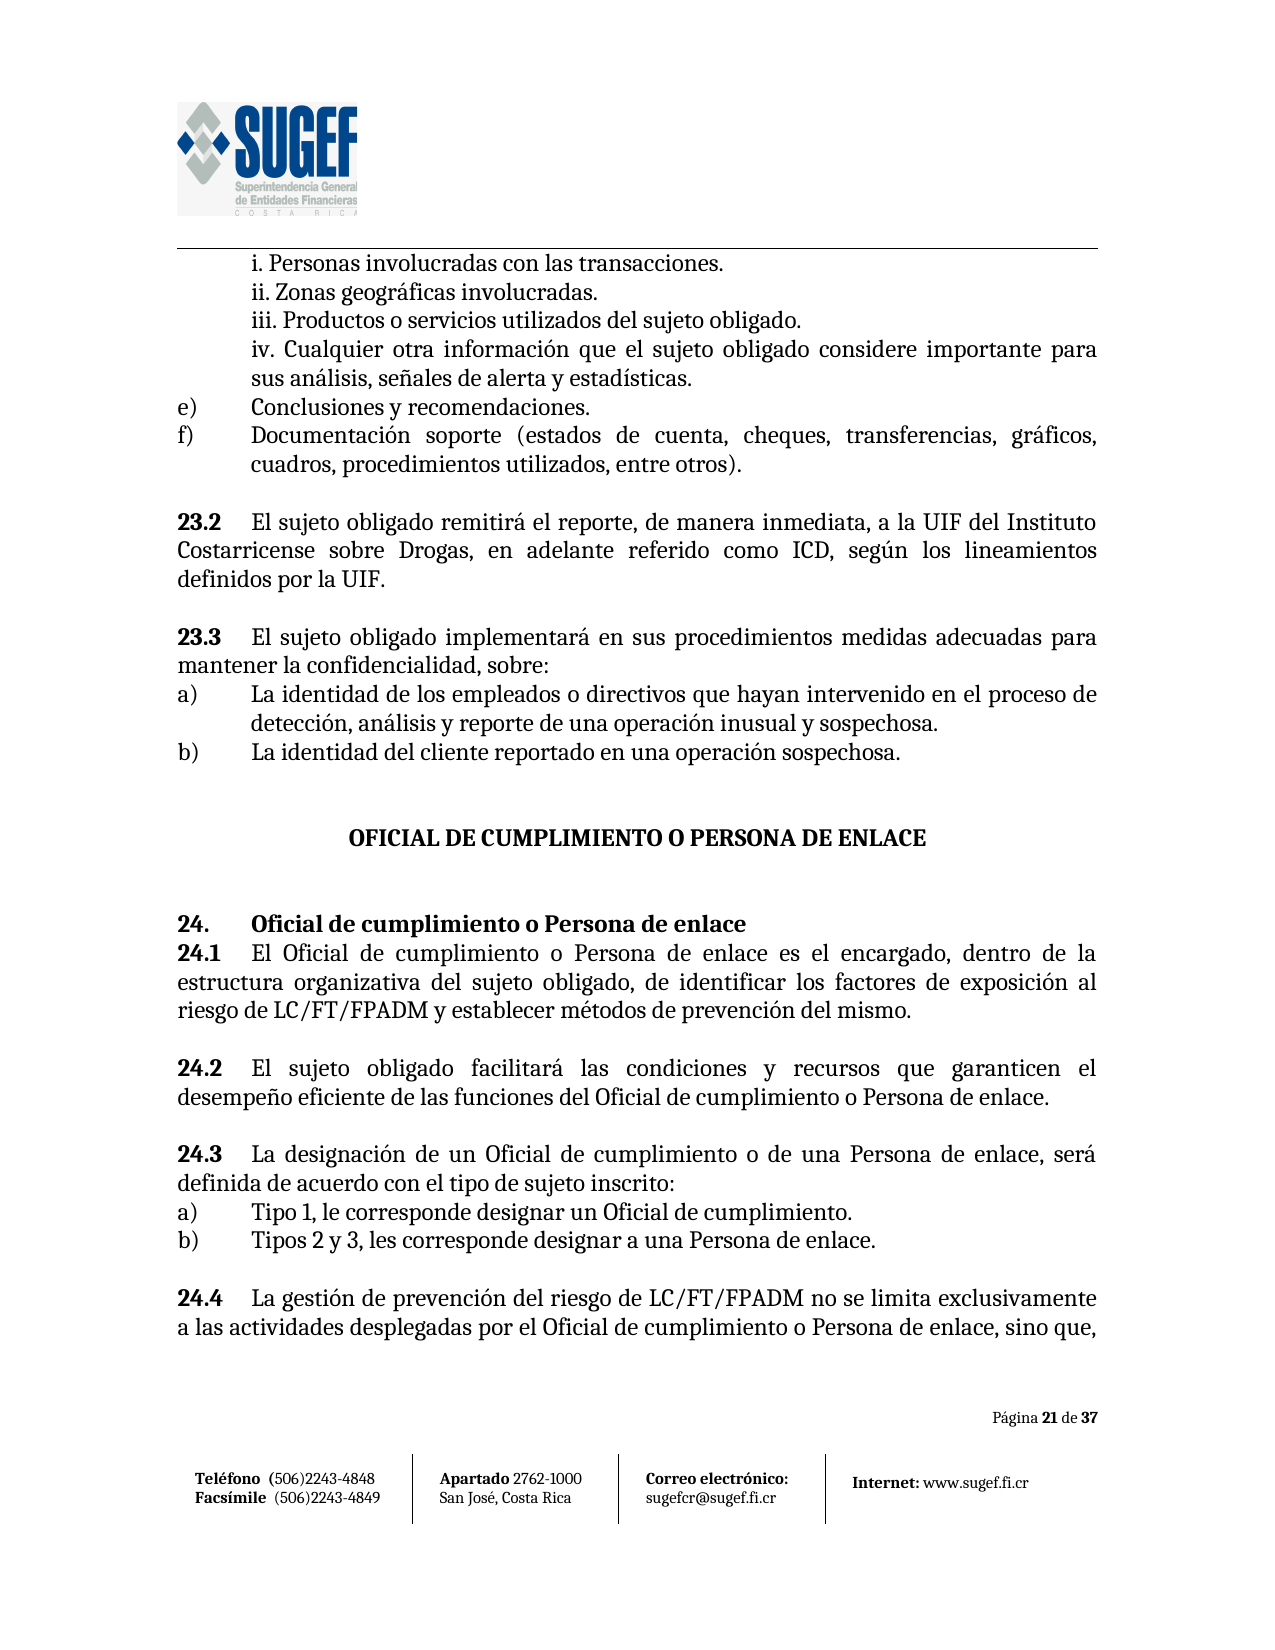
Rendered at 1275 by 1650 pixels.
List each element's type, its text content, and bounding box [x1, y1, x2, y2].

text 23.2 El sujeto obligado remitirá el reporte, de manera inmediata, a la UIF del Instituto Costarricense sobre Drogas, en adelante referido como ICD, según los lineamientos definidos por la UIF. [177, 508, 1098, 594]
text i. Personas involucradas con las transacciones. [177, 249, 1098, 278]
text 24.1 El Oficial de cumplimiento o Persona de enlace es el encargado, dentro de la estructura organizativa del sujeto obligado, de identificar los factores de exposición al riesgo de LC/FT/FPADM y establecer métodos de prevención del mismo. [177, 939, 1098, 1025]
picture [177, 102, 358, 216]
text iv. Cualquier otra información que el sujeto obligado considere importante para sus análisis, señales de alerta y estadísticas. [251, 335, 1098, 393]
text 23.3 El sujeto obligado implementará en sus procedimientos medidas adecuadas para mantener la confidencialidad, sobre: [177, 623, 1098, 680]
text a) La identidad de los empleados o directivos que hayan intervenido en el proceso de detección, análisis y reporte de una operación inusual y sospechosa. [177, 680, 1098, 738]
text 24. Oficial de cumplimiento o Persona de enlace [177, 910, 1098, 939]
text b) Tipos 2 y 3, les corresponde designar a una Persona de enlace. [177, 1226, 1098, 1255]
text iii. Productos o servicios utilizados del sujeto obligado. [177, 306, 1098, 335]
text b) La identidad del cliente reportado en una operación sospechosa. [177, 738, 1098, 766]
text 24.2 El sujeto obligado facilitará las condiciones y recursos que garanticen el desempeño eficiente de las funciones del Oficial de cumplimiento o Persona de enlace. [177, 1054, 1098, 1111]
text ii. Zonas geográficas involucradas. [177, 278, 1098, 306]
text a) Tipo 1, le corresponde designar un Oficial de cumplimiento. [177, 1198, 1098, 1226]
text e) Conclusiones y recomendaciones. [177, 393, 1098, 421]
text f) Documentación soporte (estados de cuenta, cheques, transferencias, gráficos, cuadros, procedimientos utilizados, entre otros). [177, 421, 1098, 479]
text 24.3 La designación de un Oficial de cumplimiento o de una Persona de enlace, será definida de acuerdo con el tipo de sujeto inscrito: [177, 1140, 1098, 1198]
text OFICIAL DE CUMPLIMIENTO O PERSONA DE ENLACE [177, 824, 1098, 853]
